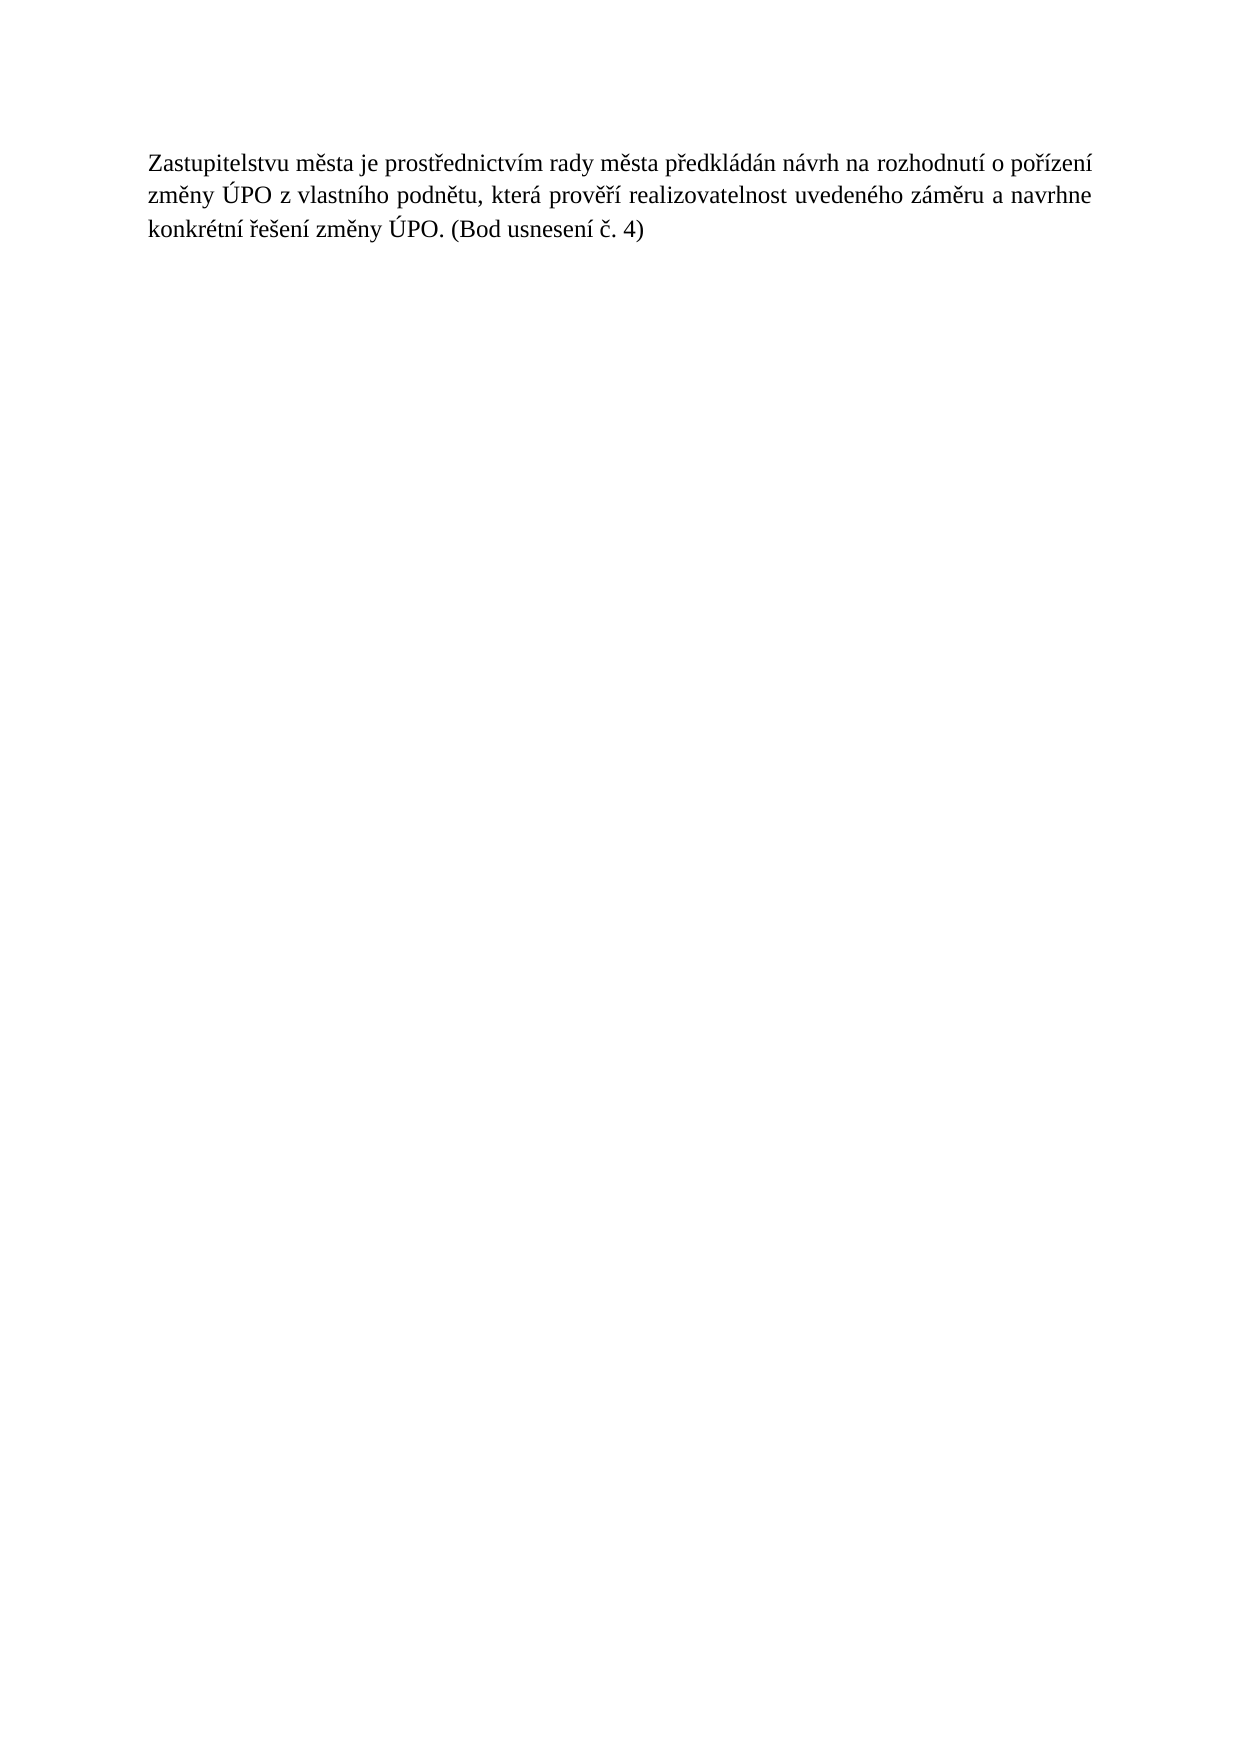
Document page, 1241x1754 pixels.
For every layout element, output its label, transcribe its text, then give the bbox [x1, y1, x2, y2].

text Zastupitelstvu města je prostřednictvím rady města předkládán návrh na rozhodnutí o pořízení změny ÚPO z vlastního podnětu, která prověří realizovatelnost uvedeného záměru a navrhne konkrétní řešení změny ÚPO. (Bod usnesení č. 4) [148, 148, 1093, 242]
